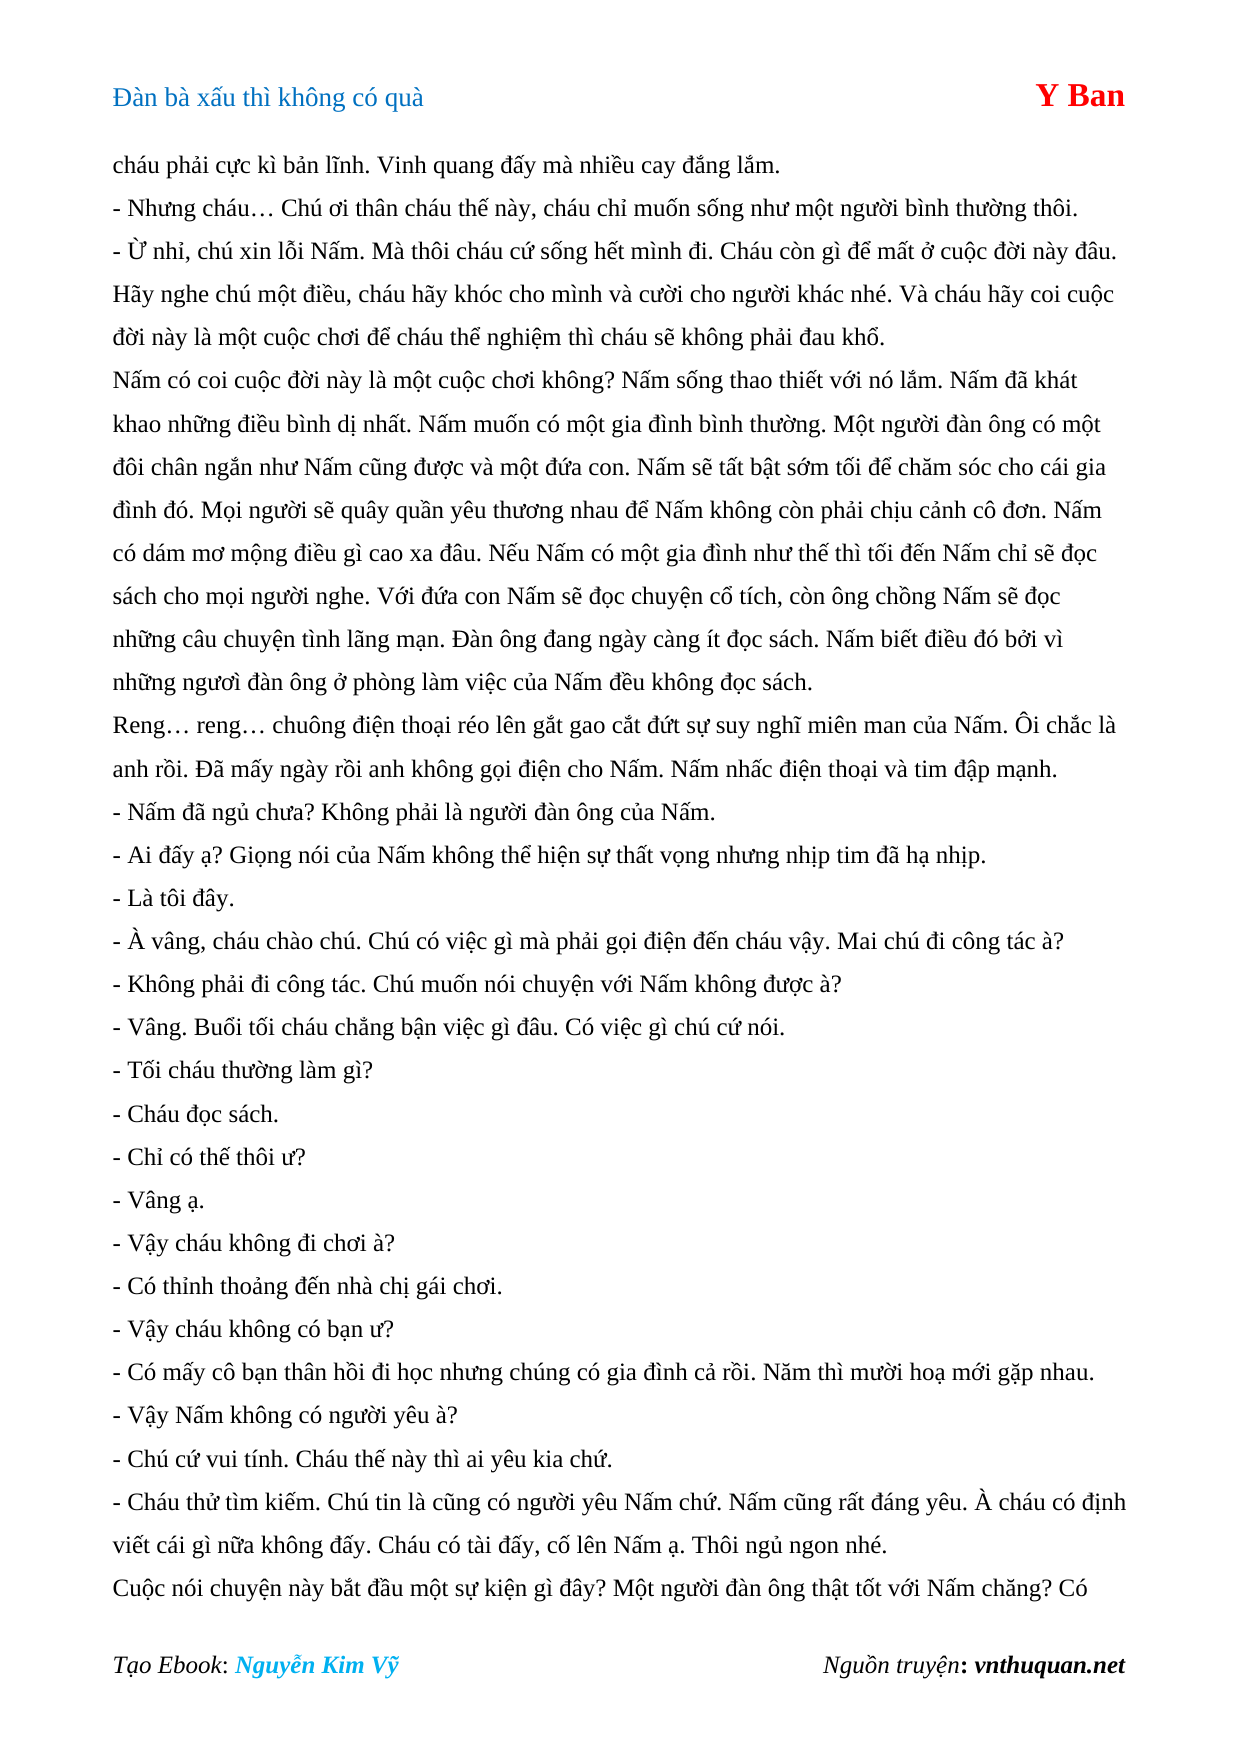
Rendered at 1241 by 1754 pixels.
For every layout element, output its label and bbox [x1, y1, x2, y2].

text [112, 150, 1128, 1602]
